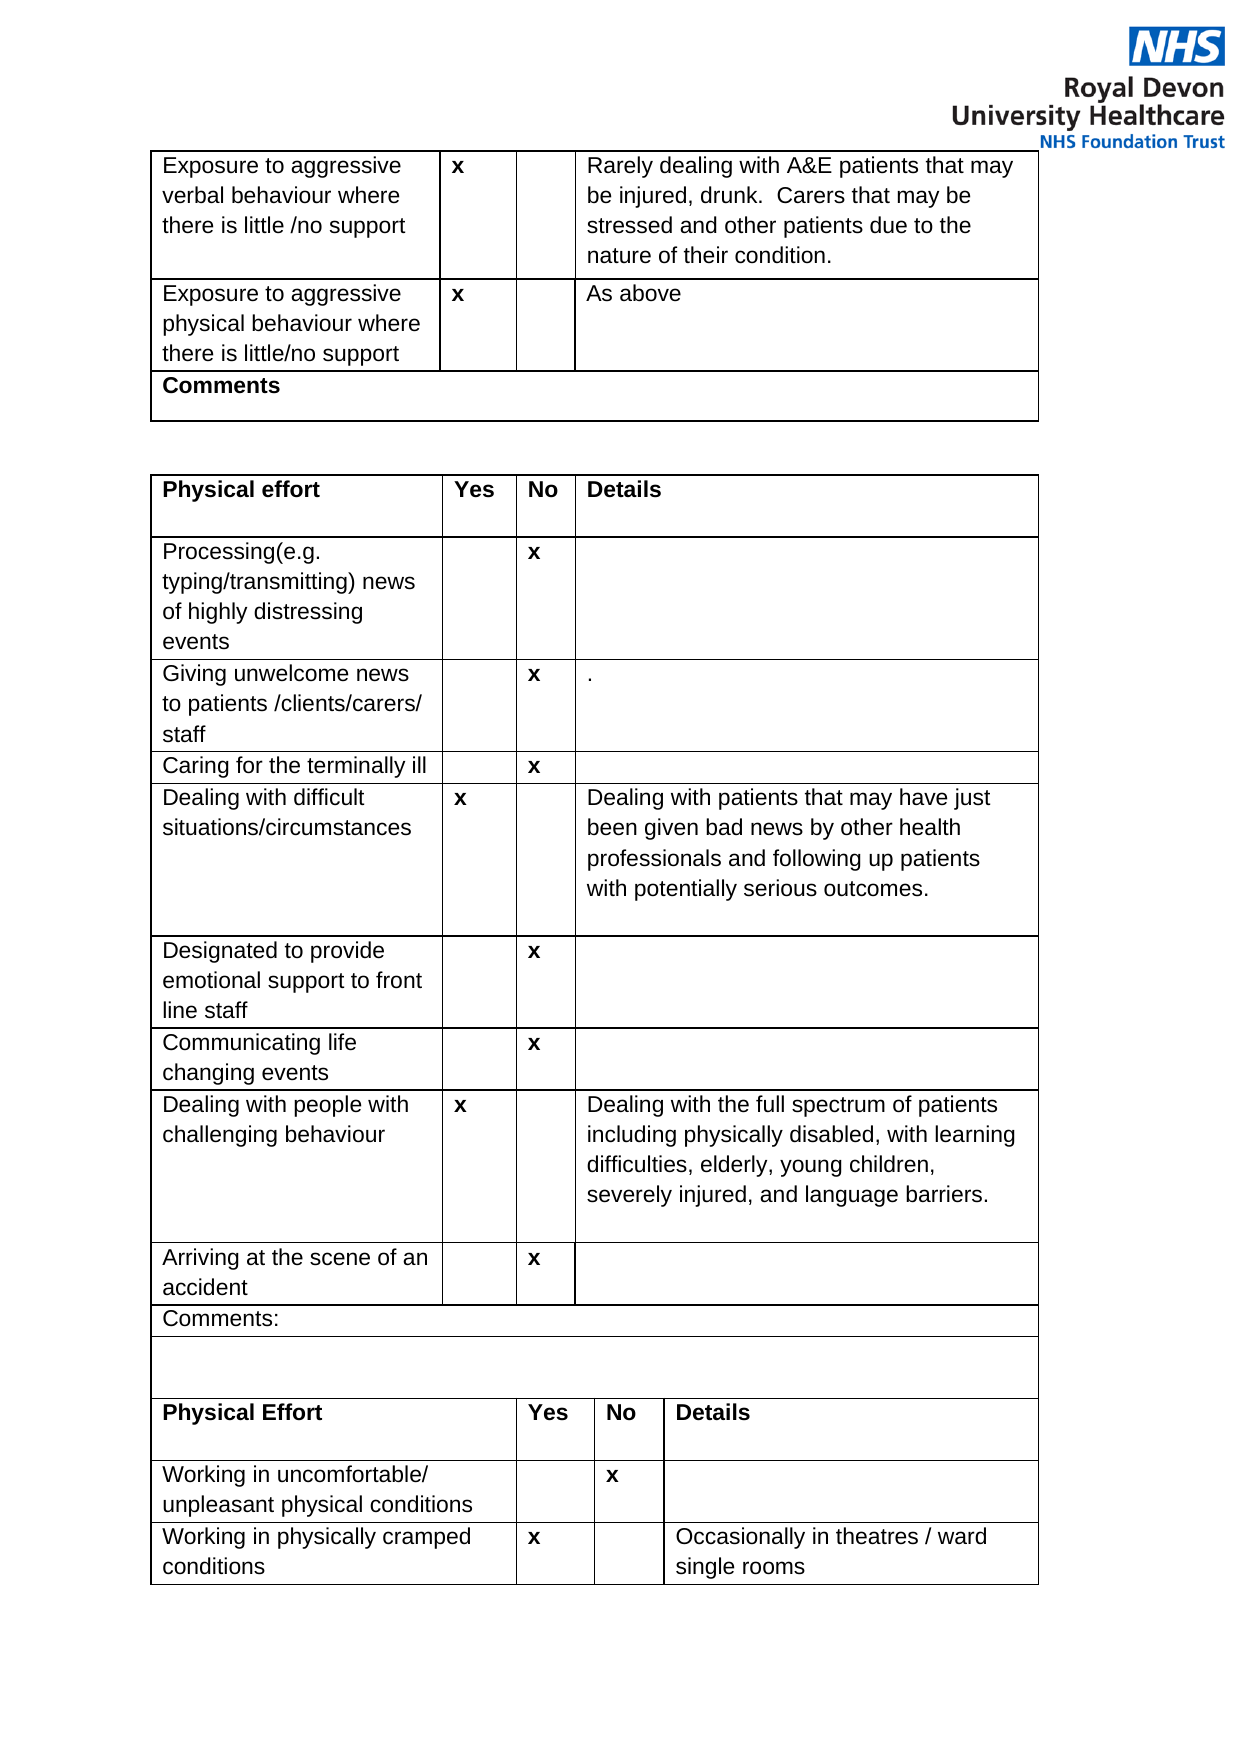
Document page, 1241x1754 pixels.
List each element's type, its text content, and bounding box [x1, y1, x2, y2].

table_cell x [443, 784, 516, 935]
table_cell [152, 1337, 1038, 1398]
table_cell [443, 538, 516, 658]
table_cell [443, 1243, 516, 1304]
table_cell As above [576, 280, 1038, 370]
table_cell . [576, 660, 1038, 751]
table_cell Communicating life changing events [152, 1029, 442, 1089]
table_cell Designated to provide emotional support to front line staff [152, 937, 442, 1027]
table_cell [576, 1243, 1038, 1304]
table_cell x [517, 937, 575, 1027]
table_cell [517, 280, 574, 370]
table_cell [443, 752, 516, 782]
table_header Physical effort [152, 476, 442, 536]
table_cell [517, 1091, 575, 1242]
table_header Details [576, 476, 1038, 536]
table_cell x [517, 1523, 594, 1583]
table_cell [517, 152, 575, 278]
table_cell Comments [152, 372, 1038, 420]
table_cell Exposure to aggressive physical behaviour where there is little/no support [152, 280, 439, 370]
table_cell Giving unwelcome news to patients /clients/carers/ staff [152, 660, 442, 751]
table_cell Caring for the terminally ill [152, 752, 442, 782]
table_header No [517, 476, 575, 536]
table_cell [517, 784, 575, 935]
table_cell Dealing with difficult situations/circumstances [152, 784, 442, 935]
table_cell x [595, 1461, 663, 1522]
table_cell Processing(e.g. typing/transmitting) news of highly distressing events [152, 538, 442, 658]
table_cell [576, 752, 1038, 782]
table_cell [595, 1523, 663, 1583]
table_cell No [595, 1399, 663, 1459]
table_cell [576, 538, 1038, 658]
table_cell [576, 1029, 1038, 1089]
table_cell Dealing with people with challenging behaviour [152, 1091, 442, 1242]
table_cell Comments: [152, 1306, 1038, 1336]
table_cell x [517, 1243, 574, 1304]
table_cell Rarely dealing with A&E patients that may be injured, drunk. Carers that may be stressed and other patients due to the nature of their condition. [576, 152, 1038, 278]
table_cell x [517, 1029, 575, 1089]
picture [950, 25, 1227, 150]
table_cell [443, 937, 516, 1027]
table_cell [443, 1029, 516, 1089]
table_cell x [517, 660, 575, 751]
table_cell Dealing with the full spectrum of patients including physically disabled, with learning difficulties, elderly, young children, severely injured, and language barriers. [576, 1091, 1038, 1242]
table_cell Working in physically cramped conditions [152, 1523, 516, 1583]
table_cell Yes [517, 1399, 594, 1459]
table_cell Arriving at the scene of an accident [152, 1243, 442, 1304]
table_cell x [441, 152, 516, 278]
table_cell Details [665, 1399, 1038, 1459]
table_cell Working in uncomfortable/ unpleasant physical conditions [152, 1461, 516, 1522]
table_cell [443, 660, 516, 751]
table_cell [576, 937, 1038, 1027]
table_cell x [517, 752, 575, 782]
table_header Yes [443, 476, 516, 536]
table_cell Physical Effort [152, 1399, 516, 1459]
table_cell x [441, 280, 516, 370]
table_cell Occasionally in theatres / ward single rooms [665, 1523, 1038, 1583]
table_cell [665, 1461, 1038, 1522]
table_cell Exposure to aggressive verbal behaviour where there is little /no support [152, 152, 439, 278]
table_cell Dealing with patients that may have just been given bad news by other health professionals and following up patients with potentially serious outcomes. [576, 784, 1038, 935]
table_cell x [443, 1091, 516, 1242]
table_cell x [517, 538, 575, 658]
table_cell [517, 1461, 594, 1522]
